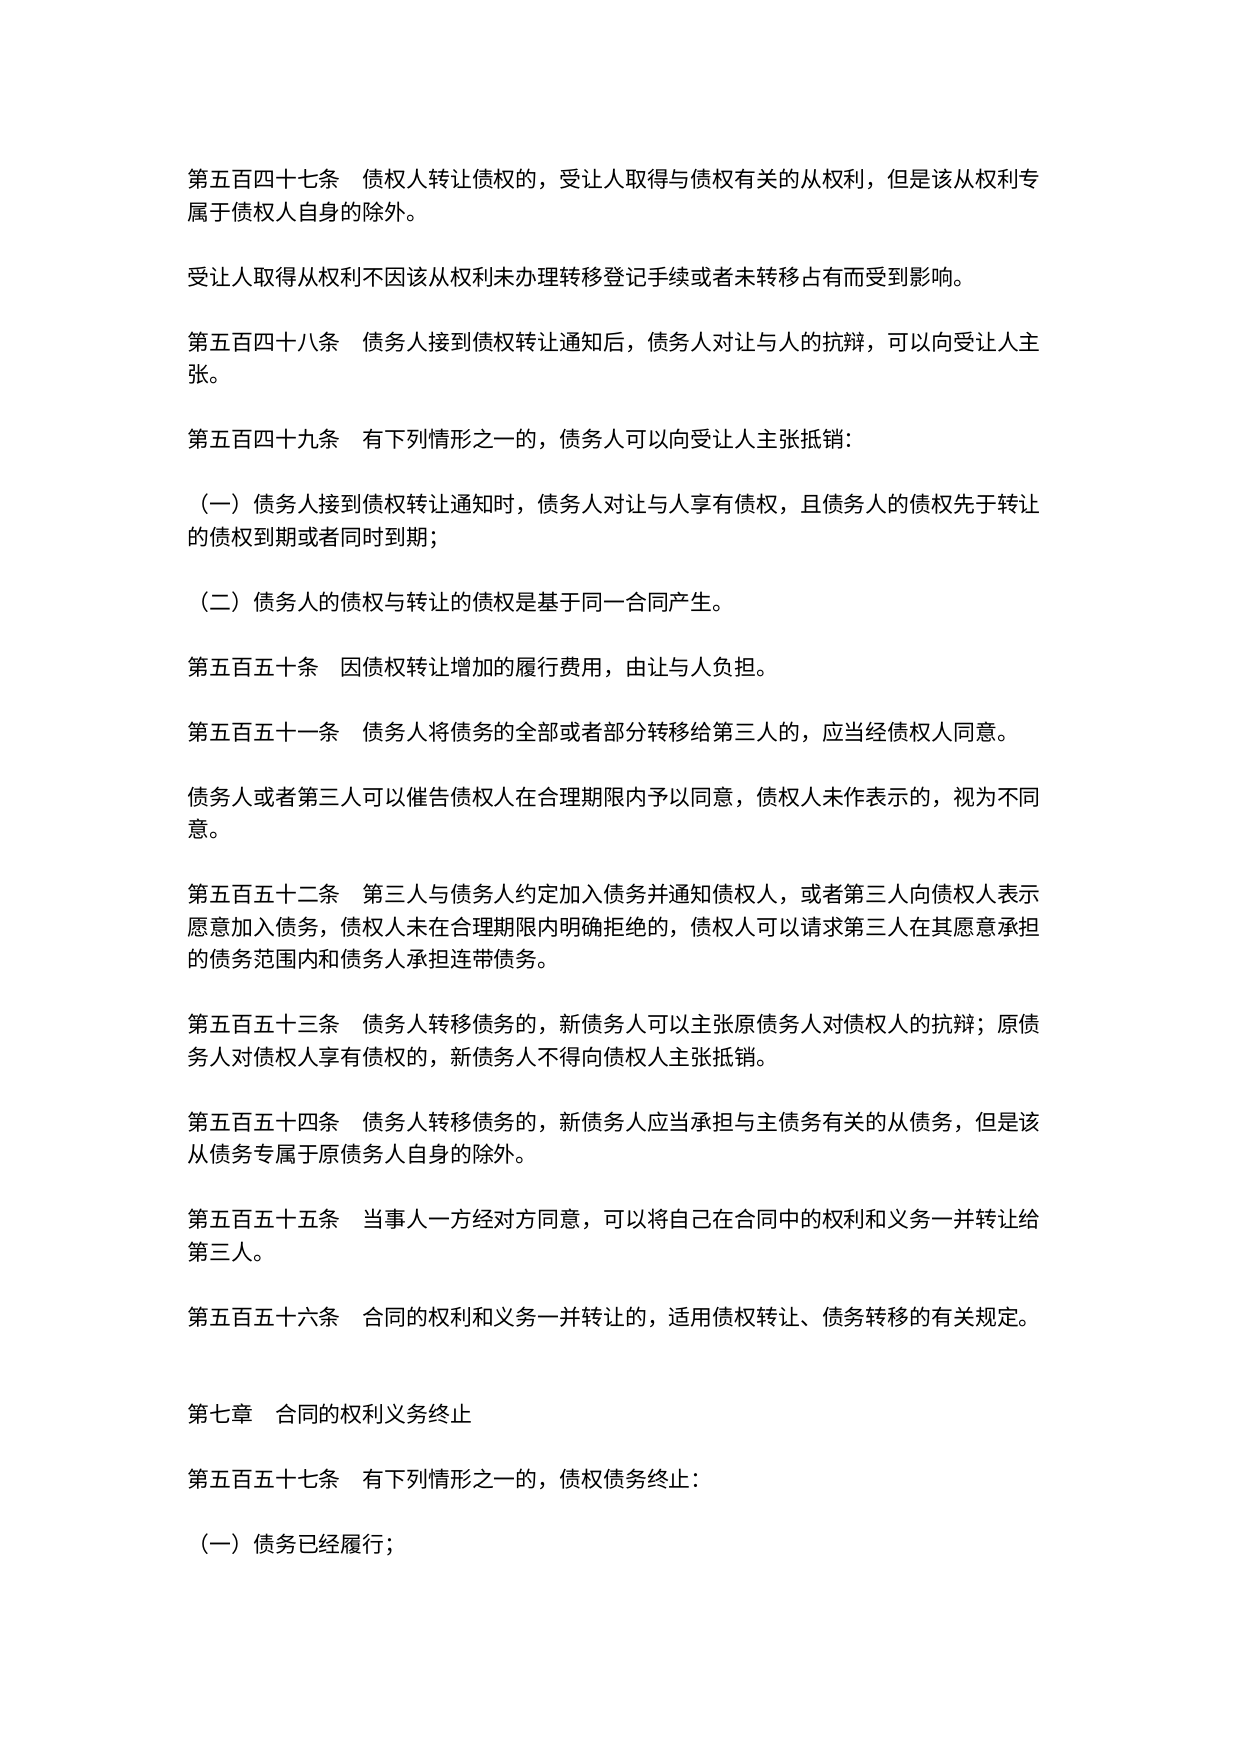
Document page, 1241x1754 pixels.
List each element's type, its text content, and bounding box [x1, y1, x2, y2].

text 第五百五十四条 债务人转移债务的，新债务人应当承担与主债务有关的从债务，但是该从债务专属于原债务人自身的除外。 [187, 1104, 1053, 1169]
text （一）债务人接到债权转让通知时，债务人对让与人享有债权，且债务人的债权先于转让的债权到期或者同时到期； [187, 487, 1053, 552]
text 第七章 合同的权利义务终止 [187, 1397, 1053, 1429]
text 第五百五十一条 债务人将债务的全部或者部分转移给第三人的，应当经债权人同意。 [187, 714, 1053, 747]
text 第五百五十三条 债务人转移债务的，新债务人可以主张原债务人对债权人的抗辩；原债务人对债权人享有债权的，新债务人不得向债权人主张抵销。 [187, 1007, 1053, 1072]
text 第五百五十二条 第三人与债务人约定加入债务并通知债权人，或者第三人向债权人表示愿意加入债务，债权人未在合理期限内明确拒绝的，债权人可以请求第三人在其愿意承担的债务范围内和债务人承担连带债务。 [187, 877, 1053, 974]
text 债务人或者第三人可以催告债权人在合理期限内予以同意，债权人未作表示的，视为不同意。 [187, 779, 1053, 844]
text 第五百五十五条 当事人一方经对方同意，可以将自己在合同中的权利和义务一并转让给第三人。 [187, 1202, 1053, 1267]
text 第五百五十六条 合同的权利和义务一并转让的，适用债权转让、债务转移的有关规定。 [187, 1299, 1053, 1332]
text 第五百四十八条 债务人接到债权转让通知后，债务人对让与人的抗辩，可以向受让人主张。 [187, 324, 1053, 389]
text 第五百四十七条 债权人转让债权的，受让人取得与债权有关的从权利，但是该从权利专属于债权人自身的除外。 [187, 162, 1053, 227]
text 第五百五十条 因债权转让增加的履行费用，由让与人负担。 [187, 649, 1053, 682]
text 第五百四十九条 有下列情形之一的，债务人可以向受让人主张抵销： [187, 422, 1053, 454]
text （一）债务已经履行； [187, 1527, 1053, 1559]
text （二）债务人的债权与转让的债权是基于同一合同产生。 [187, 584, 1053, 617]
text 受让人取得从权利不因该从权利未办理转移登记手续或者未转移占有而受到影响。 [187, 259, 1053, 292]
text 第五百五十七条 有下列情形之一的，债权债务终止： [187, 1462, 1053, 1494]
